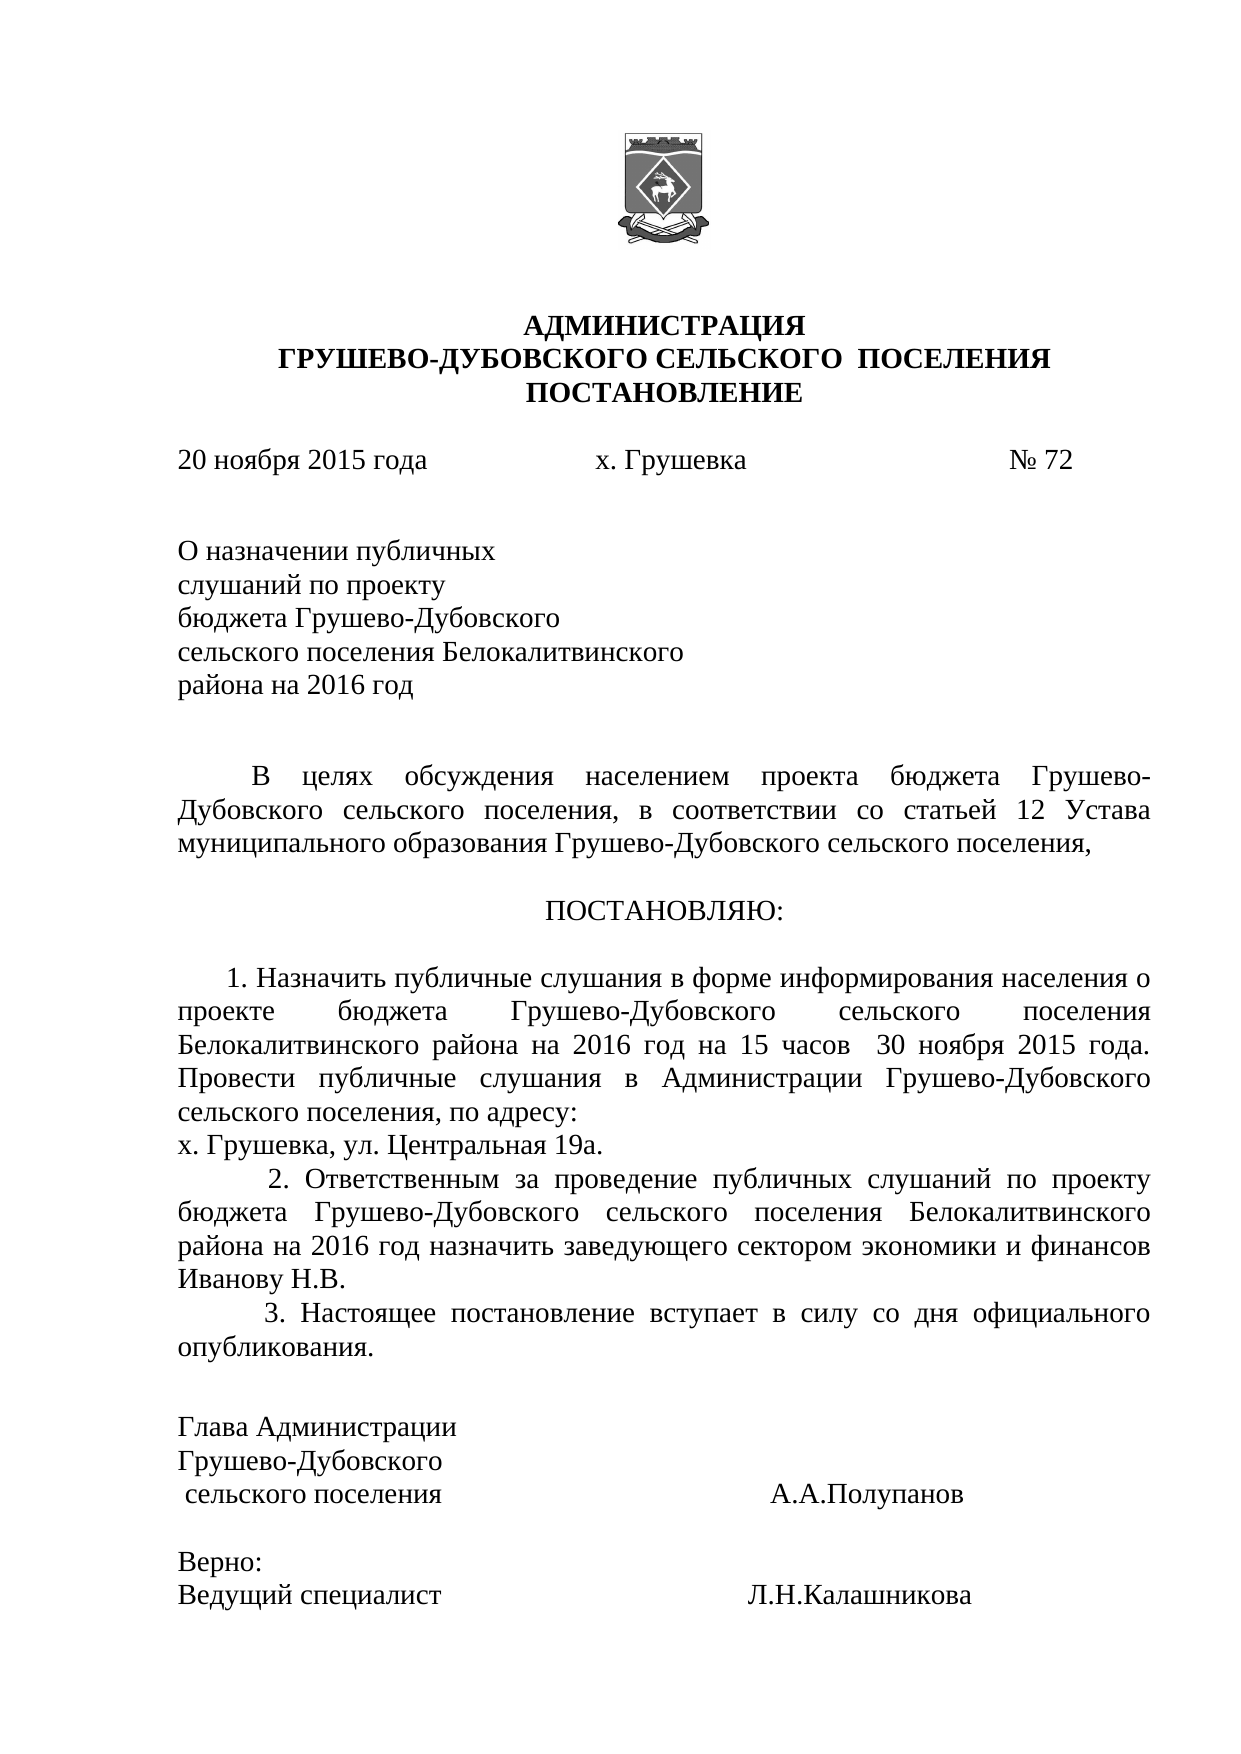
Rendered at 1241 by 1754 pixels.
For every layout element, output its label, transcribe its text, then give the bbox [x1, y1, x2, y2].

text х. Грушевка, ул. Центральная 19а. [177, 1127, 1152, 1161]
text 1. Назначить публичные слушания в форме информирования населения о проекте бюджета Грушево-Дубовского сельского поселения Белокалитвинского района на 2016 год на 15 часов 30 ноября 2015 года. Провести публичные слушания в Администрации Грушево-Дубовского сельского поселения, по адресу: [177, 960, 1152, 1127]
text сельского поселения Белокалитвинского [177, 634, 1152, 667]
text ПОСТАНОВЛЯЮ: [177, 893, 1152, 926]
text 2. Ответственным за проведение публичных слушаний по проекту бюджета Грушево-Дубовского сельского поселения Белокалитвинского района на 2016 год назначить заведующего сектором экономики и финансов Иванову Н.В. [177, 1161, 1152, 1295]
text Ведущий специалист Л.Н.Калашникова [177, 1577, 1152, 1611]
text бюджета Грушево-Дубовского [177, 600, 1152, 634]
text 20 ноября 2015 года х. Грушевка № 72 [177, 442, 1152, 476]
text сельского поселения А.А.Полупанов [177, 1477, 1152, 1510]
text АДМИНИСТРАЦИЯ [177, 308, 1152, 341]
text ПОСТАНОВЛЕНИЕ [177, 375, 1152, 408]
text Глава Администрации [177, 1409, 1152, 1443]
text слушаний по проекту [177, 567, 1152, 600]
text района на 2016 год [177, 667, 1152, 701]
text ГРУШЕВО-ДУБОВСКОГО СЕЛЬСКОГО ПОСЕЛЕНИЯ [177, 341, 1152, 375]
picture [617, 130, 712, 250]
text В целях обсуждения населением проекта бюджета Грушево-Дубовского сельского поселения, в соответствии со статьей 12 Устава муниципального образования Грушево-Дубовского сельского поселения, [177, 758, 1152, 859]
text О назначении публичных [177, 533, 1152, 567]
text Грушево-Дубовского [177, 1443, 1152, 1477]
text 3. Настоящее постановление вступает в силу со дня официального опубликования. [177, 1295, 1152, 1362]
text Верно: [177, 1544, 1152, 1577]
